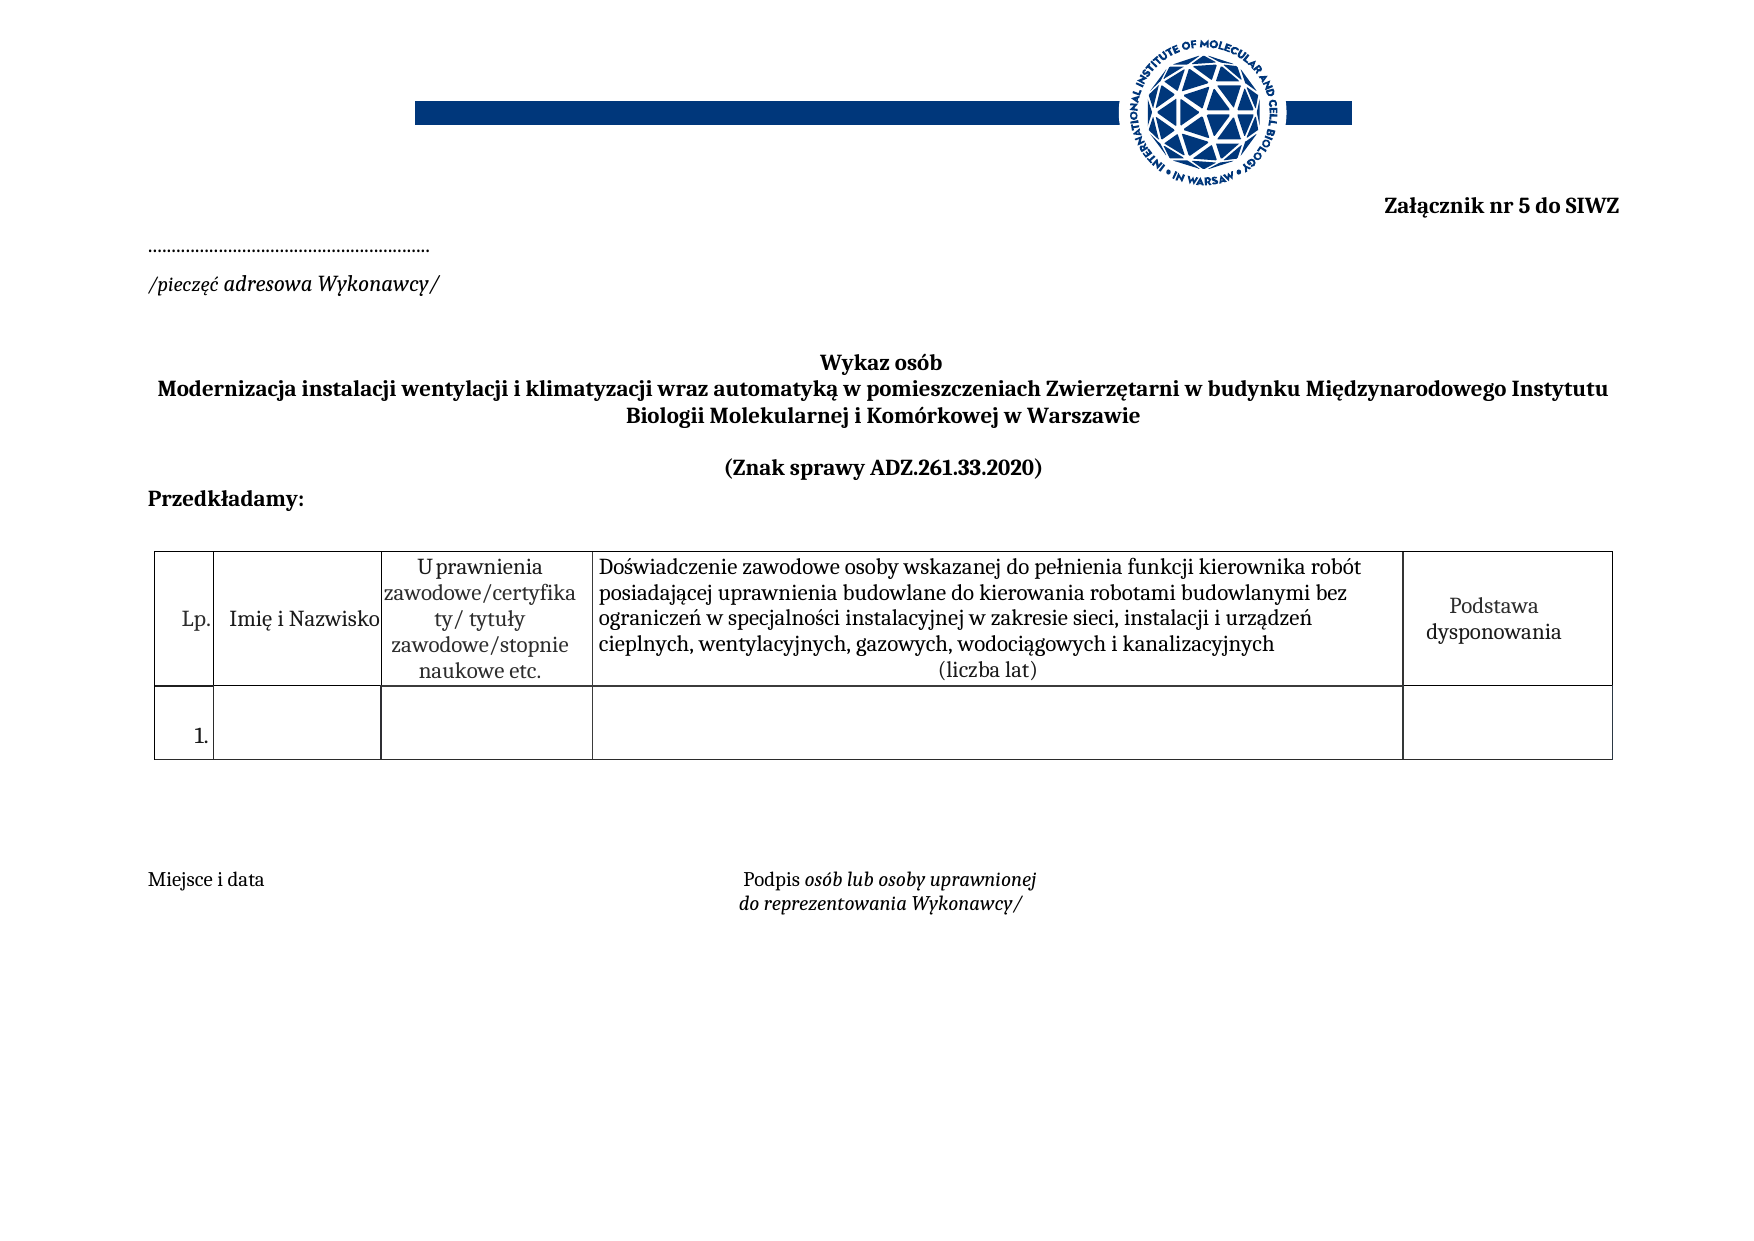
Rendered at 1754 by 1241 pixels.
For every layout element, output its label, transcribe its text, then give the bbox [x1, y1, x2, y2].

text /pieczęć adresowa Wykonawcy/ [148, 271, 1619, 297]
table_cell [593, 687, 1402, 759]
table_cell 1. [155, 687, 213, 759]
text Miejsce i data Podpis osób lub osoby uprawnionej [148, 868, 1619, 892]
text do reprezentowania Wykonawcy/ [665, 892, 1619, 916]
table_header Podstawa dysponowania [1404, 552, 1612, 685]
text (Znak sprawy ADZ.261.33.2020) [148, 455, 1619, 481]
table_cell [214, 686, 380, 759]
table_cell [1404, 686, 1612, 759]
text Wykaz osób Modernizacja instalacji wentylacji i klimatyzacji wraz automatyką w pomieszczeniach Zwierzętarni w budynku Międzynarodowego Instytutu Biologii Molekularnej i Komórkowej w Warszawie [148, 350, 1619, 429]
text Załącznik nr 5 do SIWZ [148, 193, 1619, 219]
table_header Uprawnienia zawodowe/certyfikaty/ tytuły zawodowe/stopnie naukowe etc. [382, 552, 592, 685]
text ............................................................ [148, 232, 1619, 258]
table_header Imię i Nazwisko [214, 552, 381, 685]
table_cell [382, 687, 592, 759]
table_header Doświadczenie zawodowe osoby wskazanej do pełnienia funkcji kierownika robót posiadającej uprawnienia budowlane do kierowania robotami budowlanymi bez ograniczeń w specjalności instalacyjnej w zakresie sieci, instalacji i urządzeń cieplnych, wentylacyjnych, gazowych, wodociągowych i kanalizacyjnych (liczba lat) [593, 552, 1402, 685]
text Przedkładamy: [148, 485, 1619, 512]
table_header Lp. [155, 552, 213, 685]
